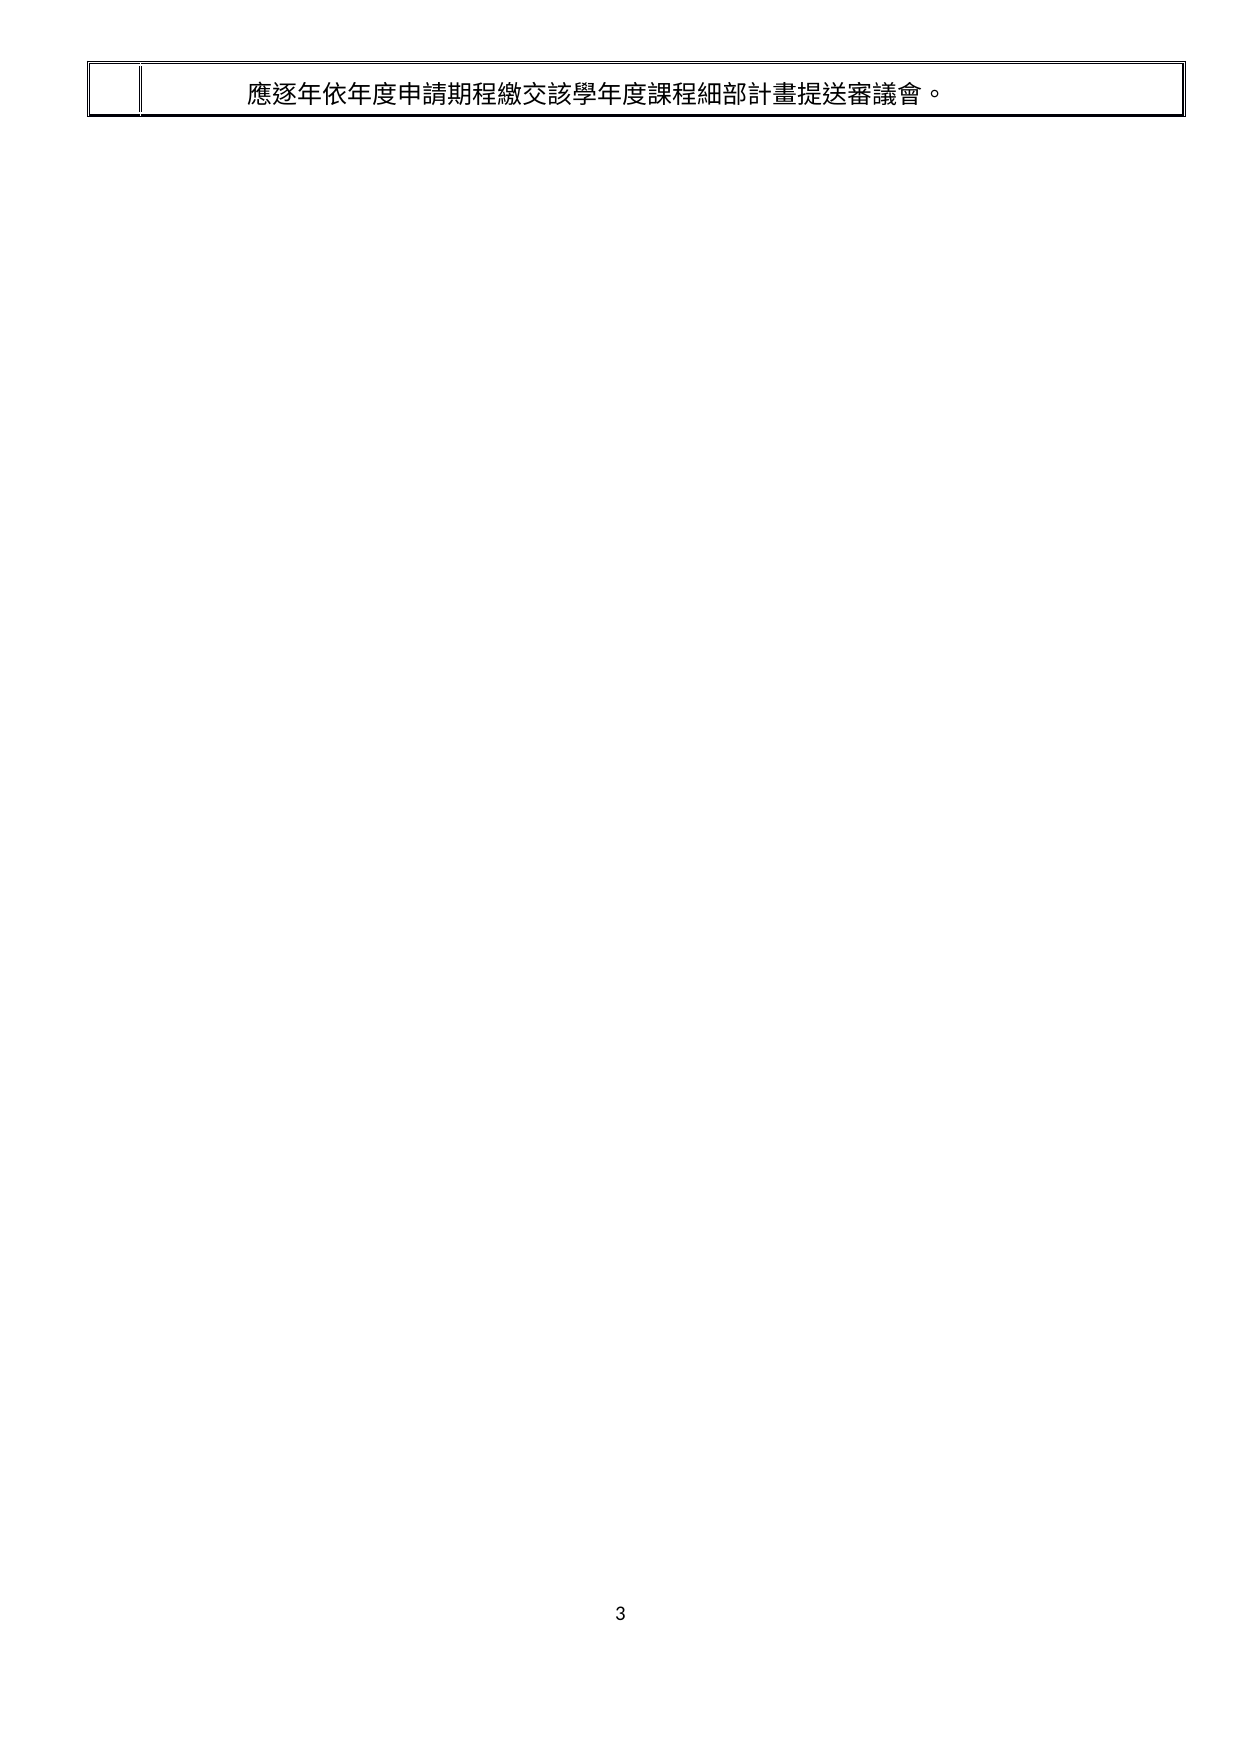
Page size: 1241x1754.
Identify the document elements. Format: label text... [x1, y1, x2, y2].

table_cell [141, 64, 1182, 114]
table_cell 申請應備 資料 [90, 64, 141, 114]
